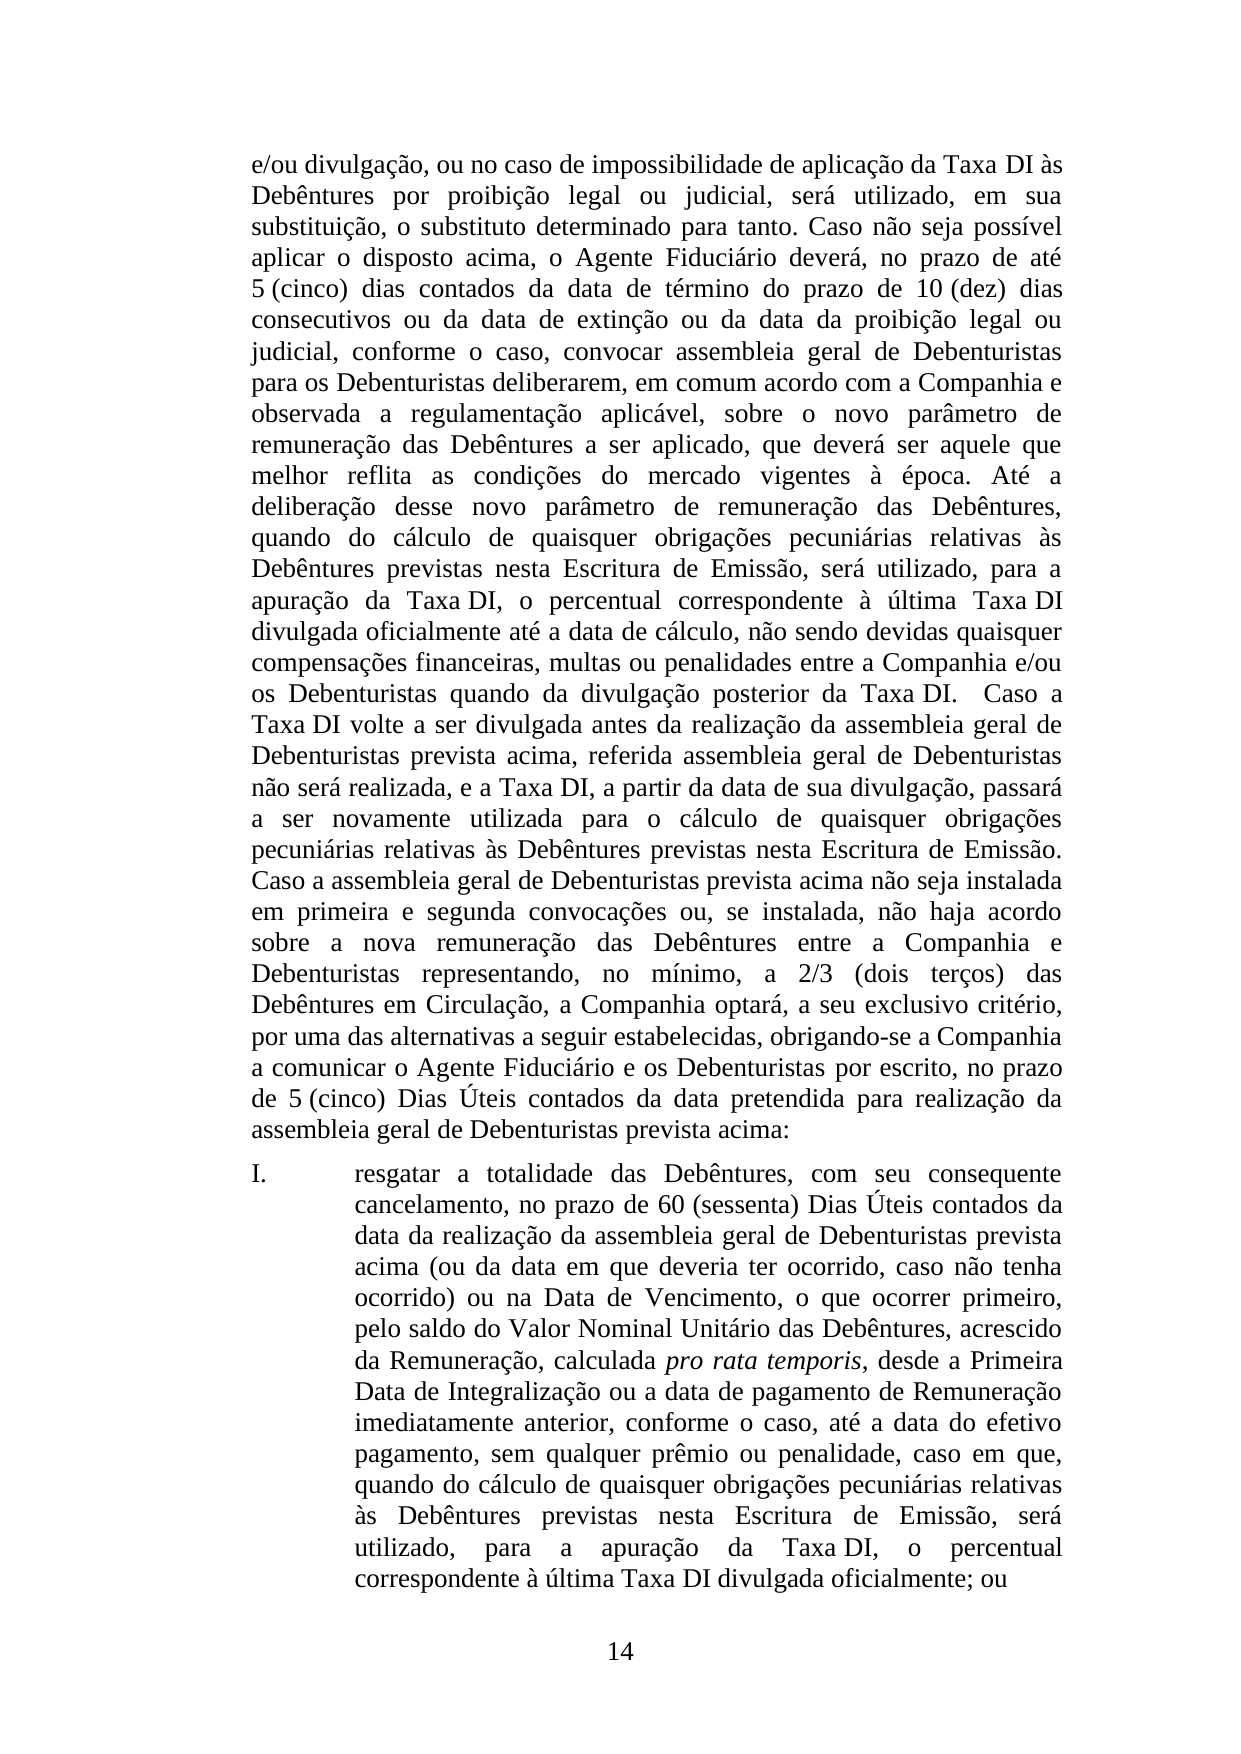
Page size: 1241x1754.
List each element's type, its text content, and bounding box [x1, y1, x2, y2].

list resgatar a totalidade das Debêntures, com seu consequente cancelamento, no prazo de 60 (sessenta) Dias Úteis contados da data da realização da assembleia geral de Debenturistas prevista acima (ou da data em que deveria ter ocorrido, caso não tenha ocorrido) ou na Data de Vencimento, o que ocorrer primeiro, pelo saldo do Valor Nominal Unitário das Debêntures, acrescido da Remuneração, calculada pro rata temporis, desde a Primeira Data de Integralização ou a data de pagamento de Remuneração imediatamente anterior, conforme o caso, até a data do efetivo pagamento, sem qualquer prêmio ou penalidade, caso em que, quando do cálculo de quaisquer obrigações pecuniárias relativas às Debêntures previstas nesta Escritura de Emissão, será utilizado, para a apuração da Taxa DI, o percentual correspondente à última Taxa DI divulgada oficialmente; ou [251, 1157, 1063, 1593]
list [177, 148, 1063, 1144]
